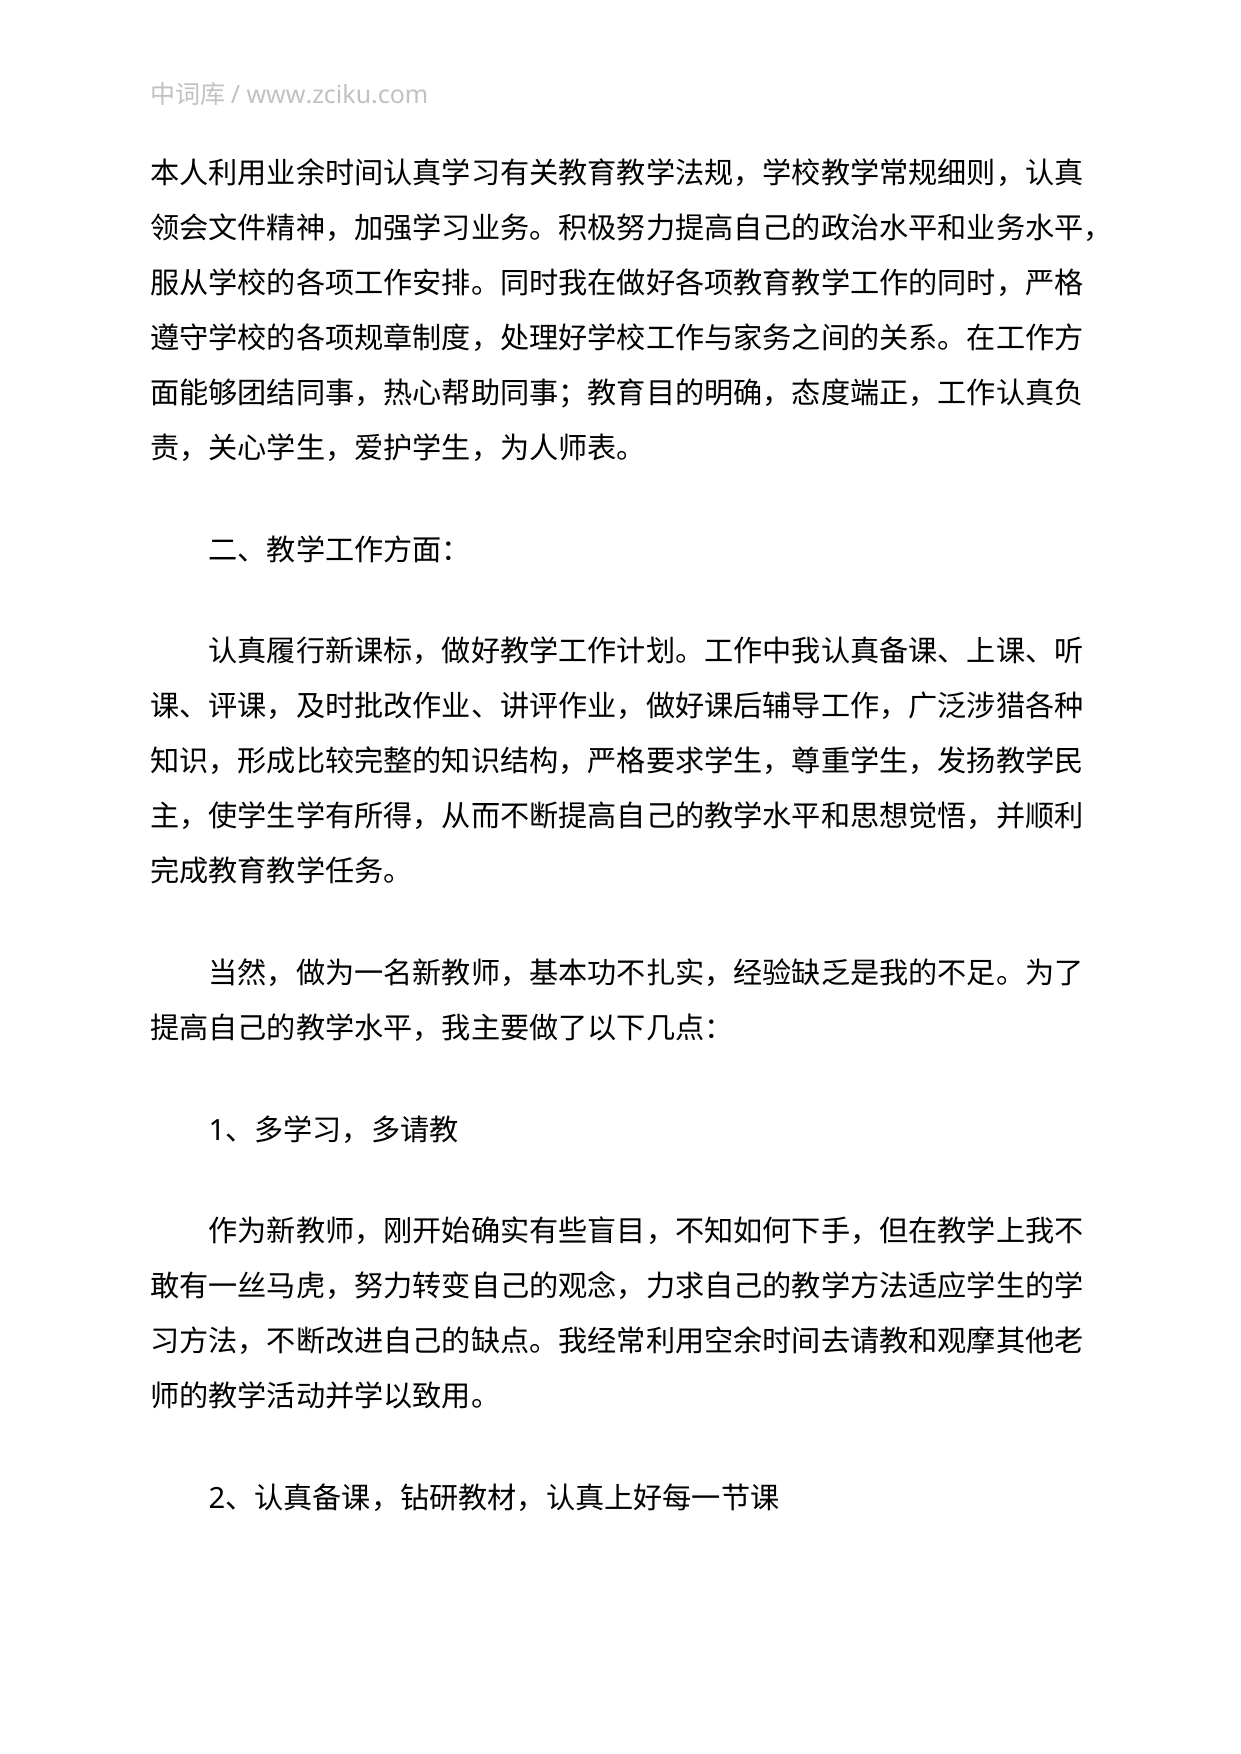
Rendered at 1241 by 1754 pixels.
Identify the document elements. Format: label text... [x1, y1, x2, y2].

text 当然，做为一名新教师，基本功不扎实，经验缺乏是我的不足。为了提高自己的教学水平，我主要做了以下几点： [150, 949, 1090, 1047]
text 认真履行新课标，做好教学工作计划。工作中我认真备课、上课、听课、评课，及时批改作业、讲评作业，做好课后辅导工作，广泛涉猎各种知识，形成比较完整的知识结构，严格要求学生，尊重学生，发扬教学民主，使学生学有所得，从而不断提高自己的教学水平和思想觉悟，并顺利完成教育教学任务。 [150, 628, 1090, 890]
text 2、认真备课，钻研教材，认真上好每一节课 [150, 1474, 1090, 1517]
text 1、多学习，多请教 [150, 1106, 1090, 1148]
text 二、教学工作方面： [150, 526, 1090, 568]
text 作为新教师，刚开始确实有些盲目，不知如何下手，但在教学上我不敢有一丝马虎，努力转变自己的观念，力求自己的教学方法适应学生的学习方法，不断改进自己的缺点。我经常利用空余时间去请教和观摩其他老师的教学活动并学以致用。 [150, 1208, 1090, 1415]
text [150, 150, 1090, 467]
